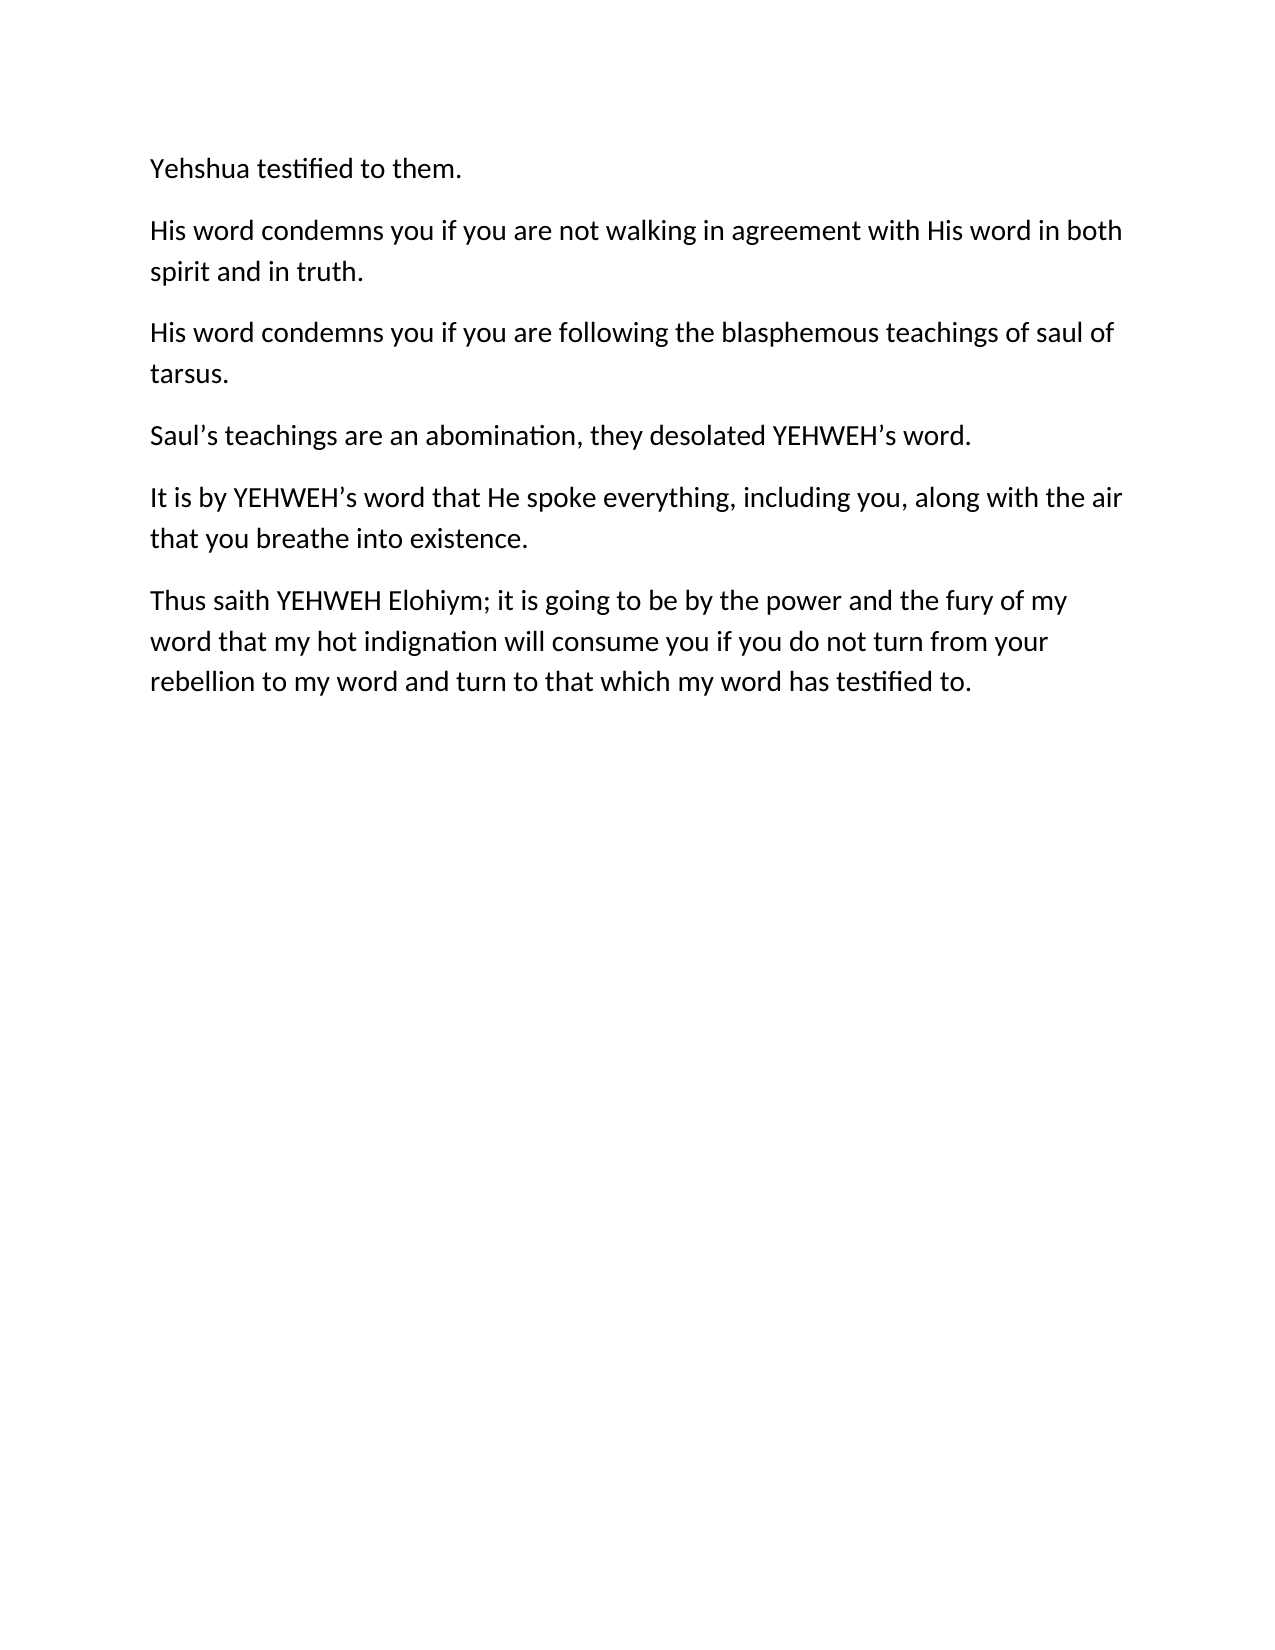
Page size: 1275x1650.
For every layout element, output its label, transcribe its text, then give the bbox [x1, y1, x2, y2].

text Saul’s teachings are an abomination, they desolated YEHWEH’s word. [150, 417, 1125, 453]
text Thus saith YEHWEH Elohiym; it is going to be by the power and the fury of my word that my hot indignation will consume you if you do not turn from your rebellion to my word and turn to that which my word has testified to. [150, 582, 1125, 699]
text His word condemns you if you are not walking in agreement with His word in both spirit and in truth. [150, 212, 1125, 288]
text It is by YEHWEH’s word that He spoke everything, including you, along with the air that you breathe into existence. [150, 479, 1125, 556]
text Yehshua testified to them. [150, 150, 1125, 186]
text His word condemns you if you are following the blasphemous teachings of saul of tarsus. [150, 314, 1125, 391]
